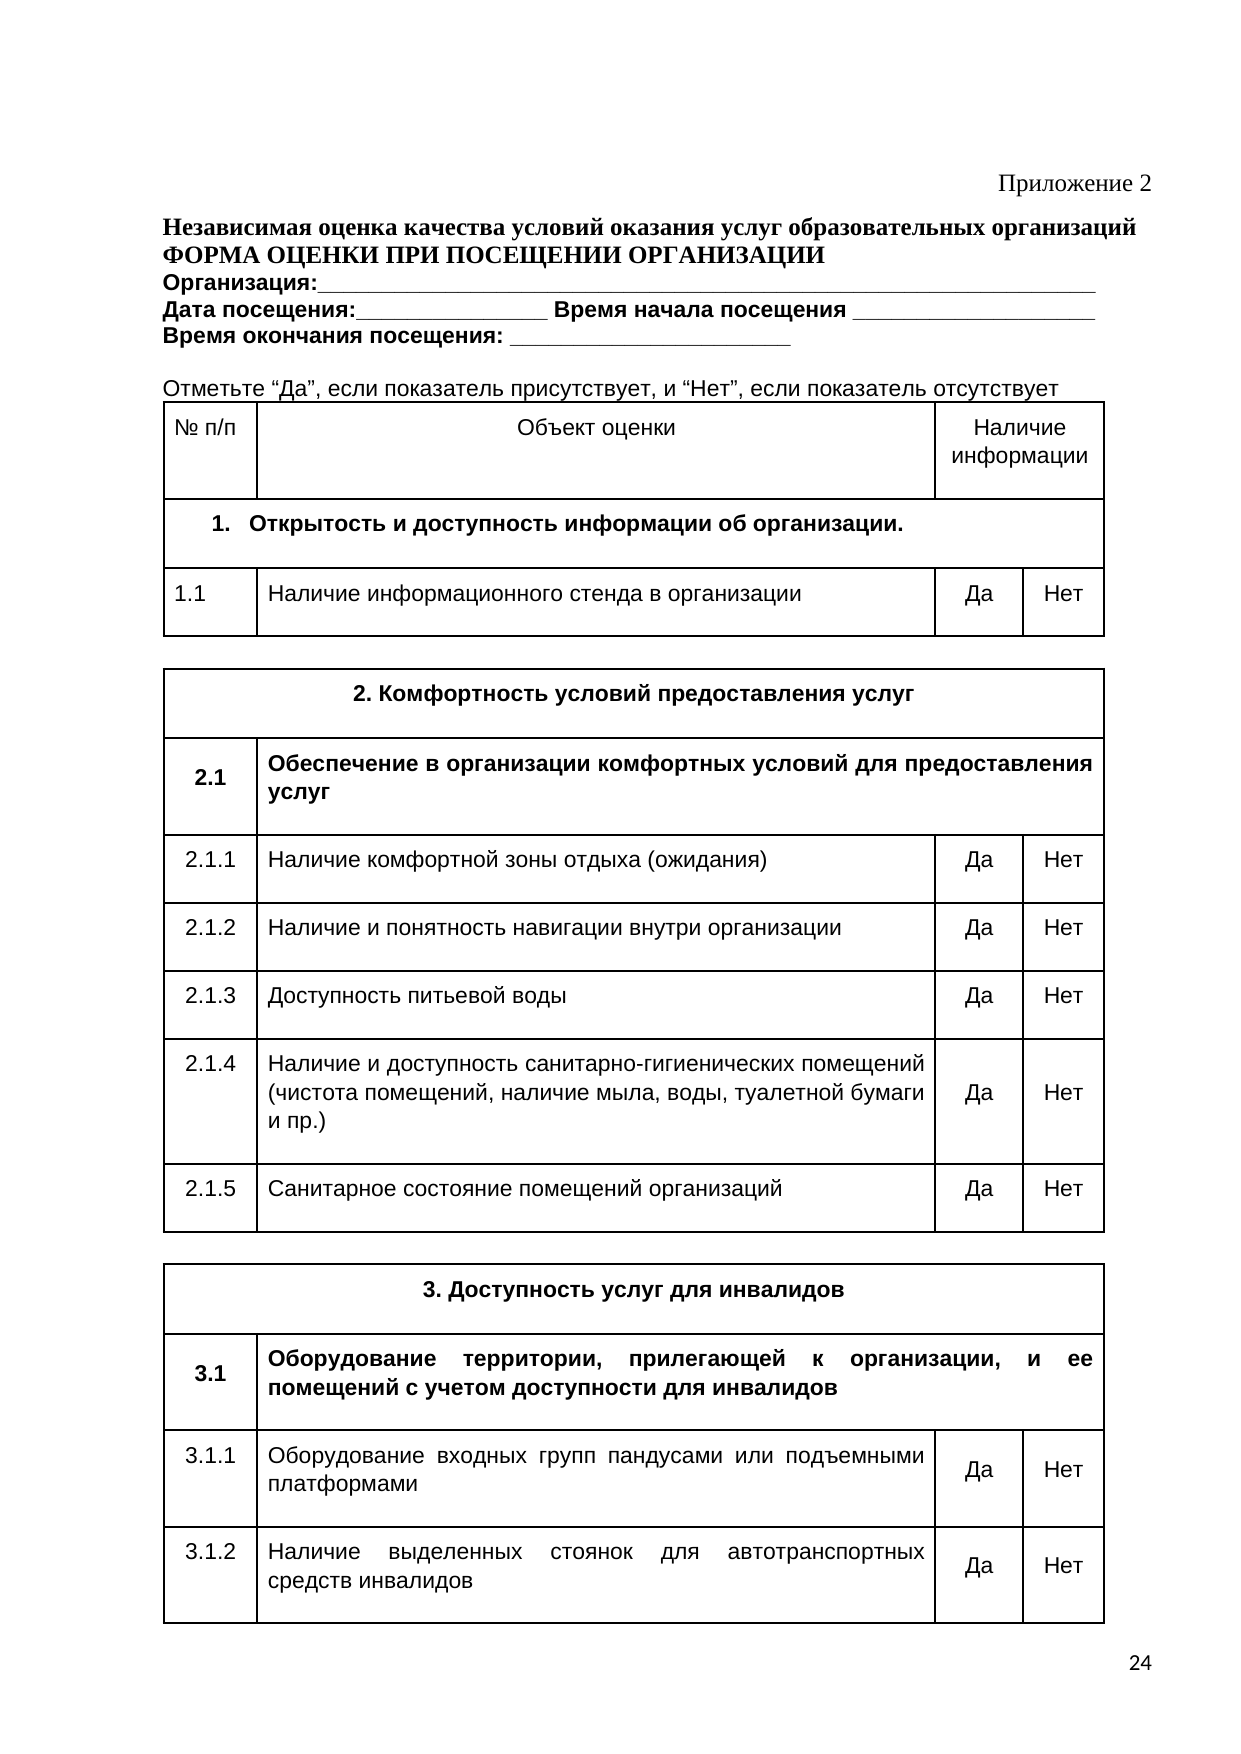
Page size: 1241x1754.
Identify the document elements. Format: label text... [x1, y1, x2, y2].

table_cell Санитарное состояние помещений организаций [258, 1165, 934, 1231]
table_cell Нет [1024, 1040, 1103, 1163]
table_cell 2.1.2 [165, 904, 256, 970]
table_header Наличие информации [936, 403, 1103, 497]
text Дата посещения:_______________ Время начала посещения ___________________ [162, 296, 1152, 322]
table_cell Нет [1024, 972, 1103, 1038]
table_cell Нет [1024, 1165, 1103, 1231]
table_cell 3.1.1 [165, 1431, 256, 1526]
table_cell 1.1 [165, 569, 256, 635]
table_header № п/п [165, 403, 256, 497]
text Отметьте “Да”, если показатель присутствует, и “Нет”, если показатель отсутствует [162, 374, 1152, 401]
table_cell Нет [1024, 904, 1103, 970]
table_cell 2.1.1 [165, 836, 256, 902]
table_cell Да [936, 904, 1022, 970]
table_cell Да [936, 569, 1022, 635]
table_cell Открытость и доступность информации об организации. [165, 500, 1103, 567]
table_cell 3.1 [165, 1335, 256, 1429]
table_cell 2.1.4 [165, 1040, 256, 1163]
table_cell 2.1 [165, 739, 256, 834]
table_cell Нет [1024, 836, 1103, 902]
table_cell Наличие и понятность навигации внутри организации [258, 904, 934, 970]
table_cell 3.1.2 [165, 1528, 256, 1622]
table_cell Обеспечение в организации комфортных условий для предоставления услуг [258, 739, 1103, 834]
table_cell Наличие и доступность санитарно-гигиенических помещений (чистота помещений, наличие мыла, воды, туалетной бумаги и пр.) [258, 1040, 934, 1163]
table_cell Наличие информационного стенда в организации [258, 569, 934, 635]
table_header Объект оценки [258, 403, 934, 497]
table_cell Наличие комфортной зоны отдыха (ожидания) [258, 836, 934, 902]
table_cell Да [936, 1431, 1022, 1526]
table_cell 2.1.5 [165, 1165, 256, 1231]
subtitle ФОРМА ОЦЕНКИ ПРИ ПОСЕЩЕНИИ ОРГАНИЗАЦИИ [162, 240, 1152, 269]
table_cell Да [936, 972, 1022, 1038]
subtitle Приложение 2 [162, 168, 1152, 197]
table_header 2. Комфортность условий предоставления услуг [165, 670, 1103, 737]
table_cell Да [936, 1165, 1022, 1231]
table_cell Оборудование территории, прилегающей к организации, и ее помещений с учетом доступности для инвалидов [258, 1335, 1103, 1429]
table_cell Наличие выделенных стоянок для автотранспортных средств инвалидов [258, 1528, 934, 1622]
subtitle Независимая оценка качества условий оказания услуг образовательных организаций [162, 212, 1152, 240]
table_cell Да [936, 1528, 1022, 1622]
table_cell Нет [1024, 569, 1103, 635]
table_cell Нет [1024, 1431, 1103, 1526]
text Время окончания посещения: ______________________ [162, 322, 1152, 348]
table_header 3. Доступность услуг для инвалидов [165, 1265, 1103, 1333]
table_cell Да [936, 836, 1022, 902]
table_cell Доступность питьевой воды [258, 972, 934, 1038]
table_cell Да [936, 1040, 1022, 1163]
table_cell 2.1.3 [165, 972, 256, 1038]
text Организация:_____________________________________________________________ [162, 269, 1152, 296]
table_cell Нет [1024, 1528, 1103, 1622]
table_cell Оборудование входных групп пандусами или подъемными платформами [258, 1431, 934, 1526]
